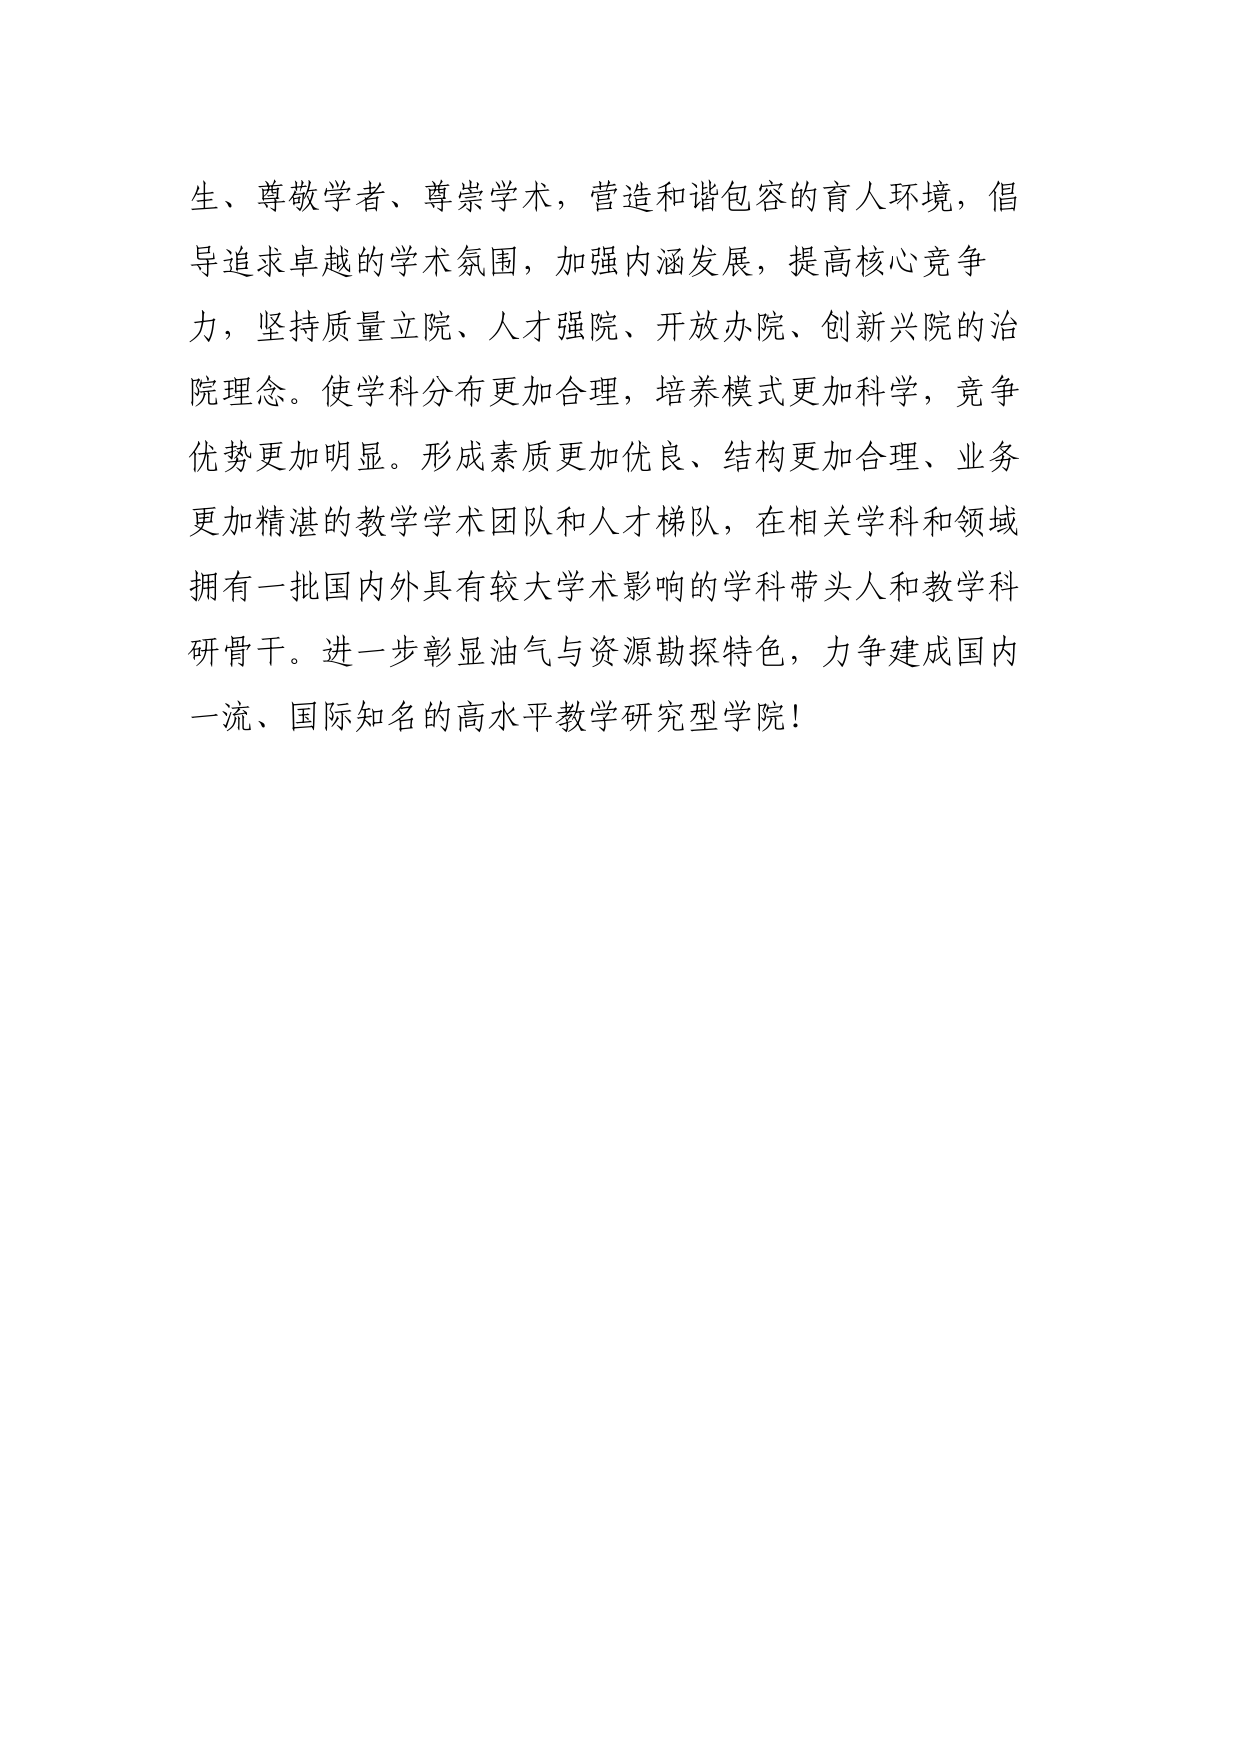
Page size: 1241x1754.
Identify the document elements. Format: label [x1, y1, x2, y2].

text [187, 162, 1053, 747]
